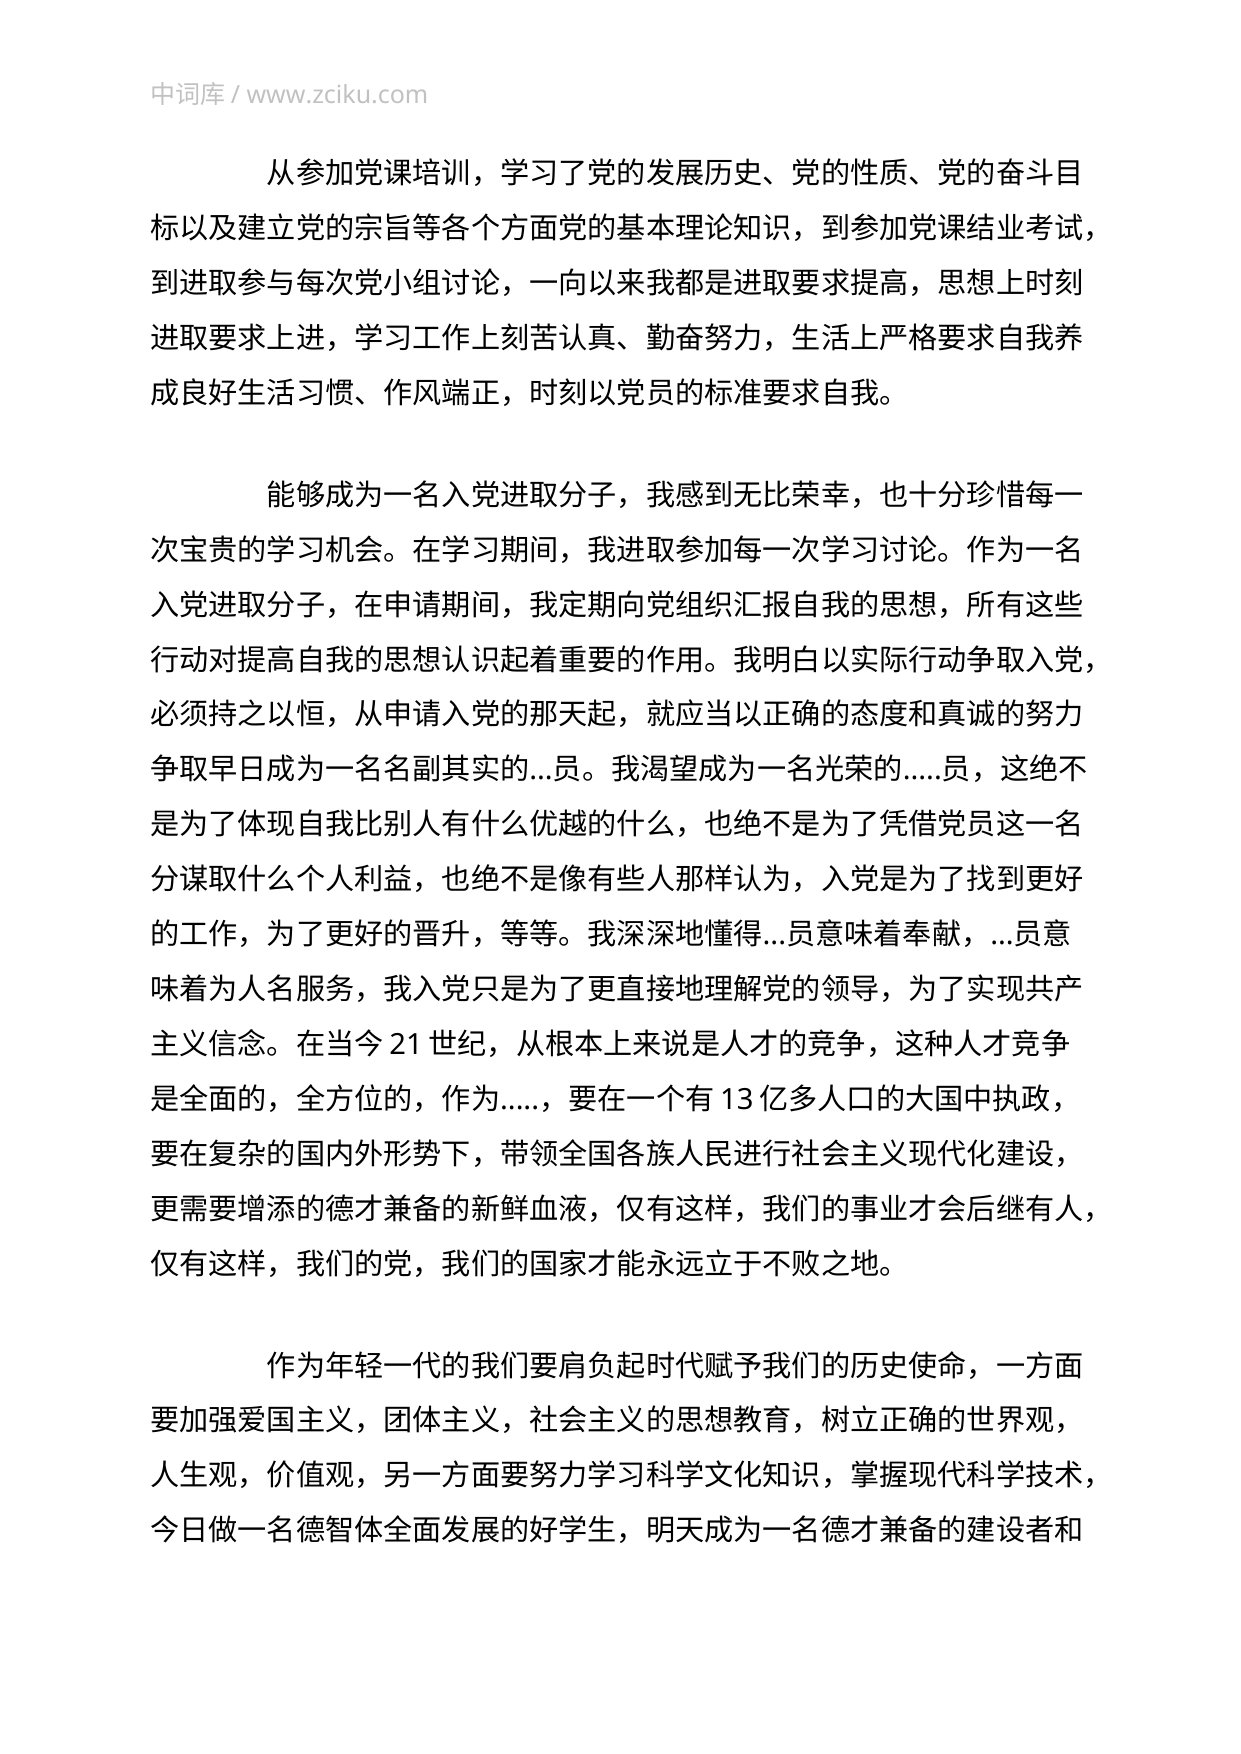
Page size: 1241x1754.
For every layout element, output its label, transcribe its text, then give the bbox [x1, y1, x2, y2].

text 从参加党课培训，学习了党的发展历史、党的性质、党的奋斗目标以及建立党的宗旨等各个方面党的基本理论知识，到参加党课结业考试，到进取参与每次党小组讨论，一向以来我都是进取要求提高，思想上时刻进取要求上进，学习工作上刻苦认真、勤奋努力，生活上严格要求自我养成良好生活习惯、作风端正，时刻以党员的标准要求自我。 [150, 150, 1090, 412]
text 能够成为一名入党进取分子，我感到无比荣幸，也十分珍惜每一次宝贵的学习机会。在学习期间，我进取参加每一次学习讨论。作为一名入党进取分子，在申请期间，我定期向党组织汇报自我的思想，所有这些行动对提高自我的思想认识起着重要的作用。我明白以实际行动争取入党，必须持之以恒，从申请入党的那天起，就应当以正确的态度和真诚的努力争取早日成为一名名副其实的...员。我渴望成为一名光荣的.....员，这绝不是为了体现自我比别人有什么优越的什么，也绝不是为了凭借党员这一名分谋取什么个人利益，也绝不是像有些人那样认为，入党是为了找到更好的工作，为了更好的晋升，等等。我深深地懂得...员意味着奉献，...员意味着为人名服务，我入党只是为了更直接地理解党的领导，为了实现共产主义信念。在当今21世纪，从根本上来说是人才的竞争，这种人才竞争是全面的，全方位的，作为.....，要在一个有13亿多人口的大国中执政，要在复杂的国内外形势下，带领全国各族人民进行社会主义现代化建设，更需要增添的德才兼备的新鲜血液，仅有这样，我们的事业才会后继有人，仅有这样，我们的党，我们的国家才能永远立于不败之地。 [150, 471, 1090, 1283]
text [150, 1342, 1090, 1549]
